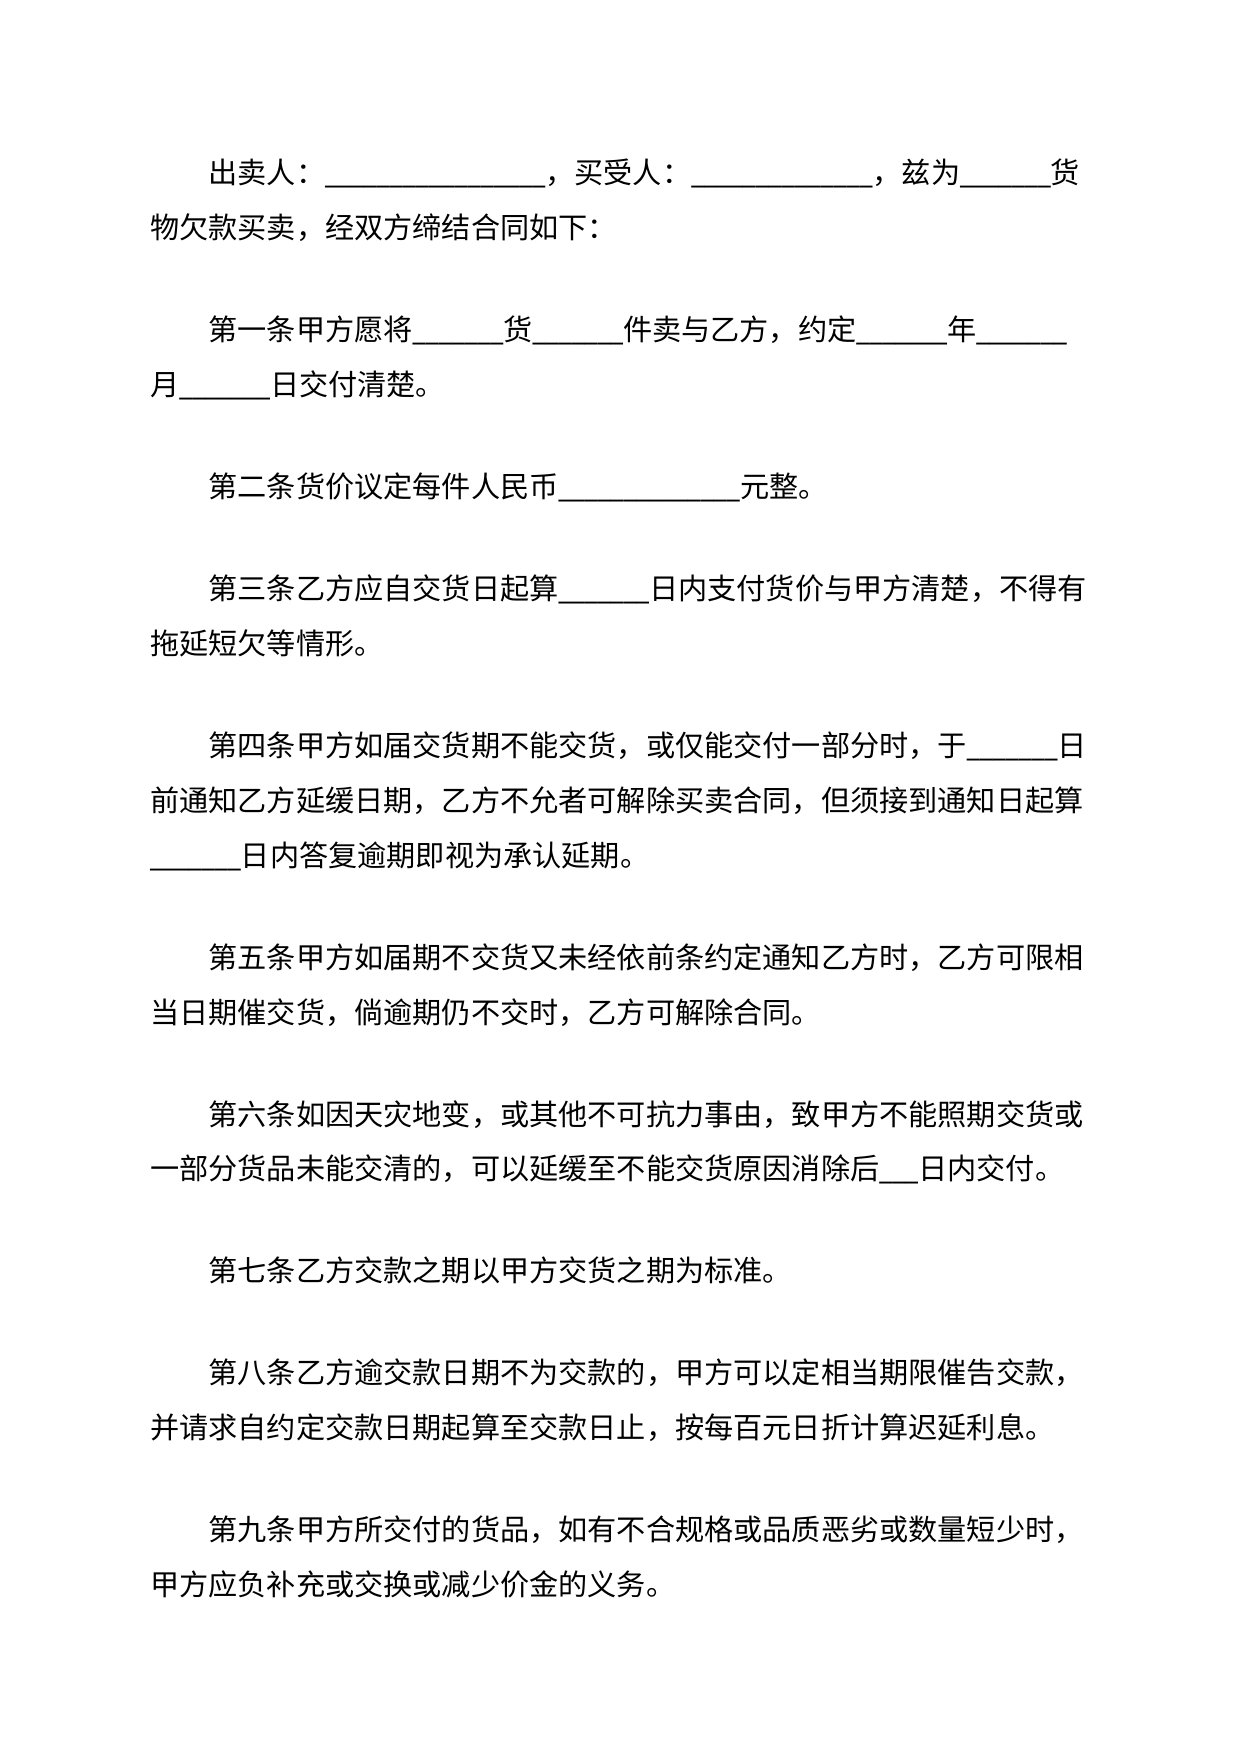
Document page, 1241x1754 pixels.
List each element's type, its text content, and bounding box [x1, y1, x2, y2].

text 第五条甲方如届期不交货又未经依前条约定通知乙方时，乙方可限相当日期催交货，倘逾期仍不交时，乙方可解除合同。 [150, 934, 1090, 1032]
text 第九条甲方所交付的货品，如有不合规格或品质恶劣或数量短少时，甲方应负补充或交换或减少价金的义务。 [150, 1506, 1090, 1603]
text 第六条如因天灾地变，或其他不可抗力事由，致甲方不能照期交货或一部分货品未能交清的，可以延缓至不能交货原因消除后___日内交付。 [150, 1091, 1090, 1188]
text 第三条乙方应自交货日起算_______日内支付货价与甲方清楚，不得有拖延短欠等情形。 [150, 566, 1090, 663]
text 第七条乙方交款之期以甲方交货之期为标准。 [150, 1248, 1090, 1290]
text 第四条甲方如届交货期不能交货，或仅能交付一部分时，于_______日前通知乙方延缓日期，乙方不允者可解除买卖合同，但须接到通知日起算_______日内答复逾期即视为承认延期。 [150, 722, 1090, 875]
text 第八条乙方逾交款日期不为交款的，甲方可以定相当期限催告交款，并请求自约定交款日期起算至交款日止，按每百元日折计算迟延利息。 [150, 1350, 1090, 1447]
text 第一条甲方愿将_______货_______件卖与乙方，约定_______年_______月_______日交付清楚。 [150, 307, 1090, 404]
text 第二条货价议定每件人民币______________元整。 [150, 464, 1090, 506]
text 出卖人：_________________，买受人：______________，兹为_______货物欠款买卖，经双方缔结合同如下： [150, 150, 1090, 247]
